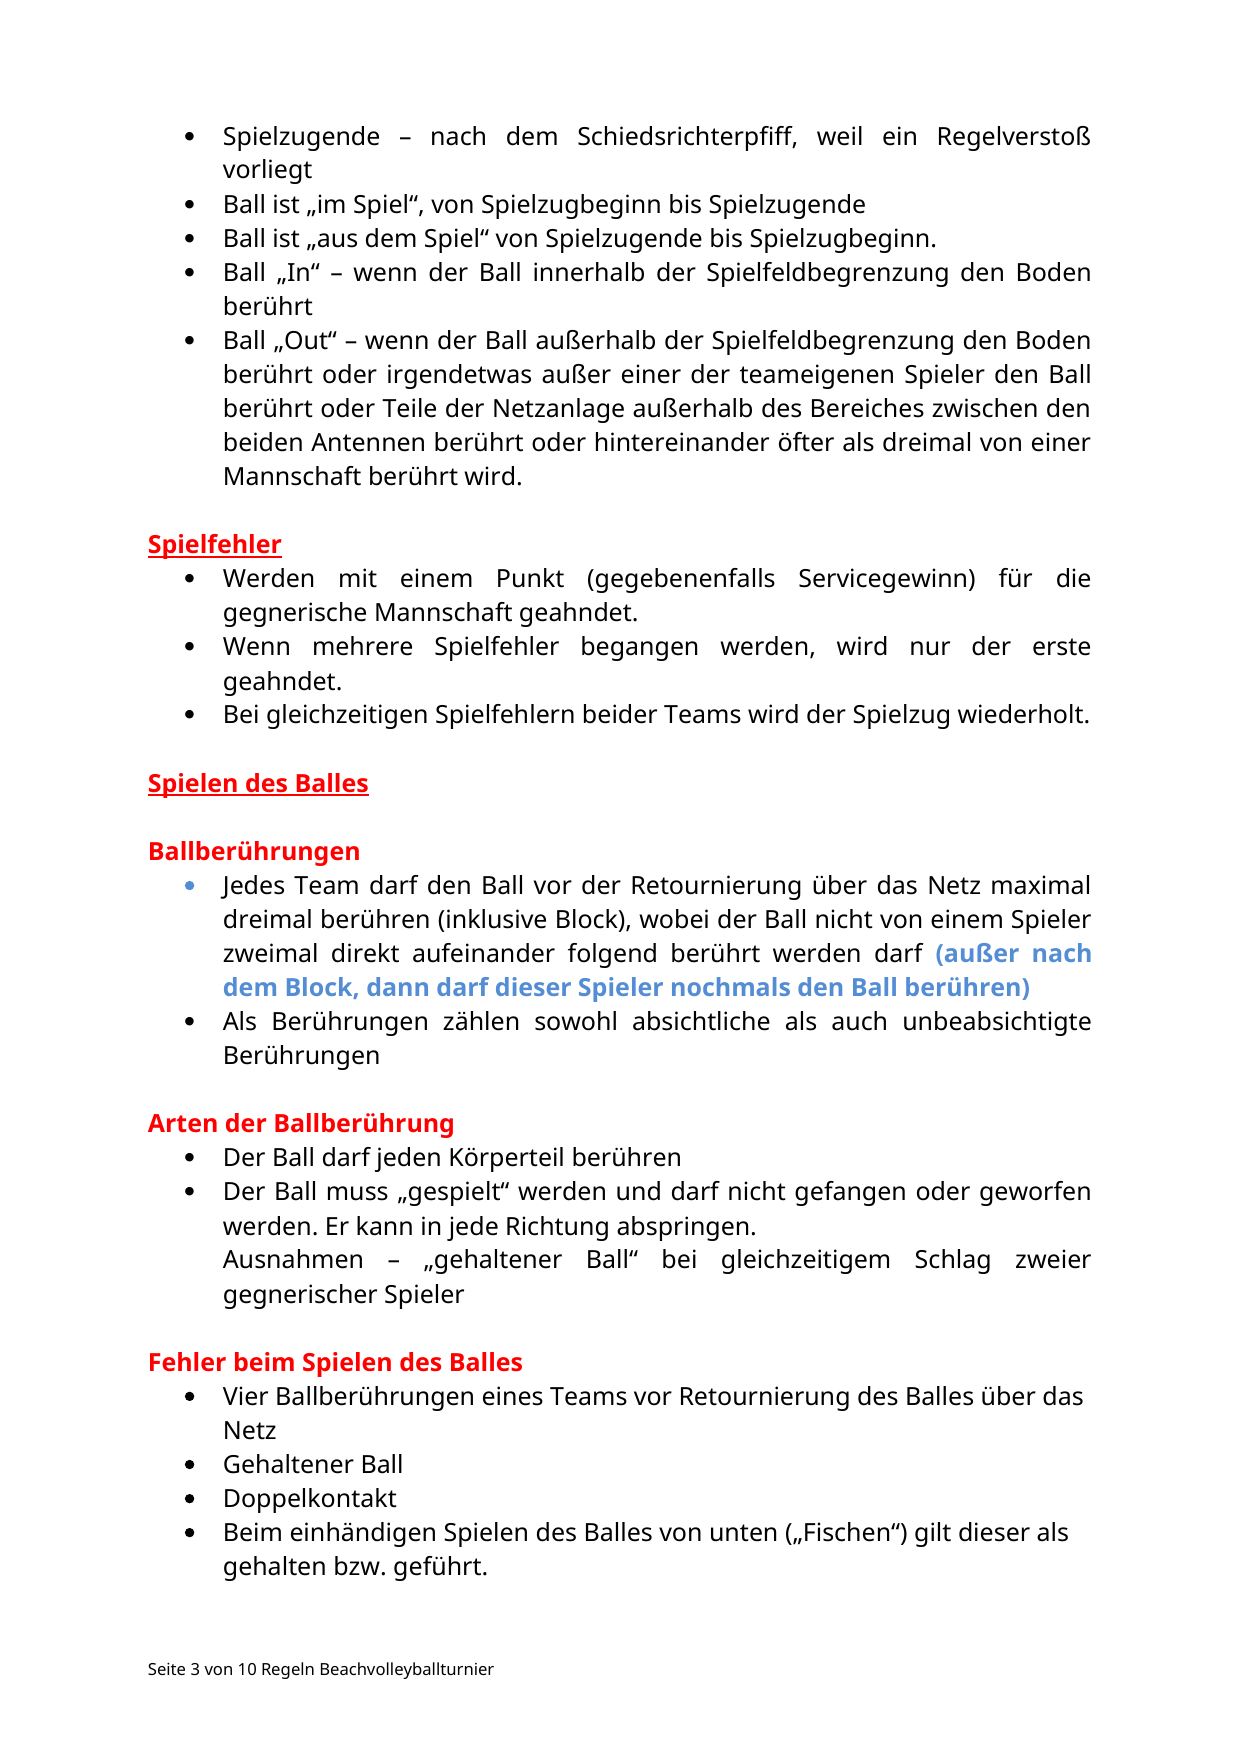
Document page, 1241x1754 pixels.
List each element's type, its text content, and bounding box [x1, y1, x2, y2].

list Ball ist „aus dem Spiel“ von Spielzugende bis Spielzugbeginn. [185, 220, 1092, 254]
subtitle Spielfehler [148, 527, 1092, 561]
list Jedes Team darf den Ball vor der Retournierung über das Netz maximal dreimal berühren (inklusive Block), wobei der Ball nicht von einem Spieler zweimal direkt aufeinander folgend berührt werden darf (außer nach dem Block, dann darf dieser Spieler nochmals den Ball berühren) [185, 867, 1092, 1004]
list Gehaltener Ball [185, 1447, 1092, 1481]
subtitle Ballberührungen [148, 833, 1092, 867]
list Spielzugende – nach dem Schiedsrichterpfiff, weil ein Regelverstoß vorliegt [185, 118, 1092, 186]
list Ball „In“ – wenn der Ball innerhalb der Spielfeldbegrenzung den Boden berührt [185, 254, 1092, 322]
list Beim einhändigen Spielen des Balles von unten („Fischen“) gilt dieser als gehalten bzw. geführt. [185, 1515, 1092, 1583]
list Vier Ballberührungen eines Teams vor Retournierung des Balles über das Netz [185, 1378, 1092, 1447]
list Werden mit einem Punkt (gegebenenfalls Servicegewinn) für die gegnerische Mannschaft geahndet. [185, 561, 1092, 629]
text Ausnahmen – „gehaltener Ball“ bei gleichzeitigem Schlag zweier gegnerischer Spieler [223, 1242, 1092, 1310]
subtitle Arten der Ballberührung [148, 1106, 1092, 1140]
list Wenn mehrere Spielfehler begangen werden, wird nur der erste geahndet. [185, 629, 1092, 697]
list Der Ball darf jeden Körperteil berühren [185, 1140, 1092, 1174]
list Bei gleichzeitigen Spielfehlern beider Teams wird der Spielzug wiederholt. [185, 697, 1092, 731]
list Als Berührungen zählen sowohl absichtliche als auch unbeabsichtigte Berührungen [185, 1004, 1092, 1072]
list Doppelkontakt [185, 1481, 1092, 1515]
list Ball „Out“ – wenn der Ball außerhalb der Spielfeldbegrenzung den Boden berührt oder irgendetwas außer einer der teameigenen Spieler den Ball berührt oder Teile der Netzanlage außerhalb des Bereiches zwischen den beiden Antennen berührt oder hintereinander öfter als dreimal von einer Mannschaft berührt wird. [185, 322, 1092, 493]
subtitle Spielen des Balles [148, 765, 1092, 799]
list Ball ist „im Spiel“, von Spielzugbeginn bis Spielzugende [185, 186, 1092, 220]
subtitle Fehler beim Spielen des Balles [148, 1344, 1092, 1378]
list Der Ball muss „gespielt“ werden und darf nicht gefangen oder geworfen werden. Er kann in jede Richtung abspringen. [185, 1174, 1092, 1242]
